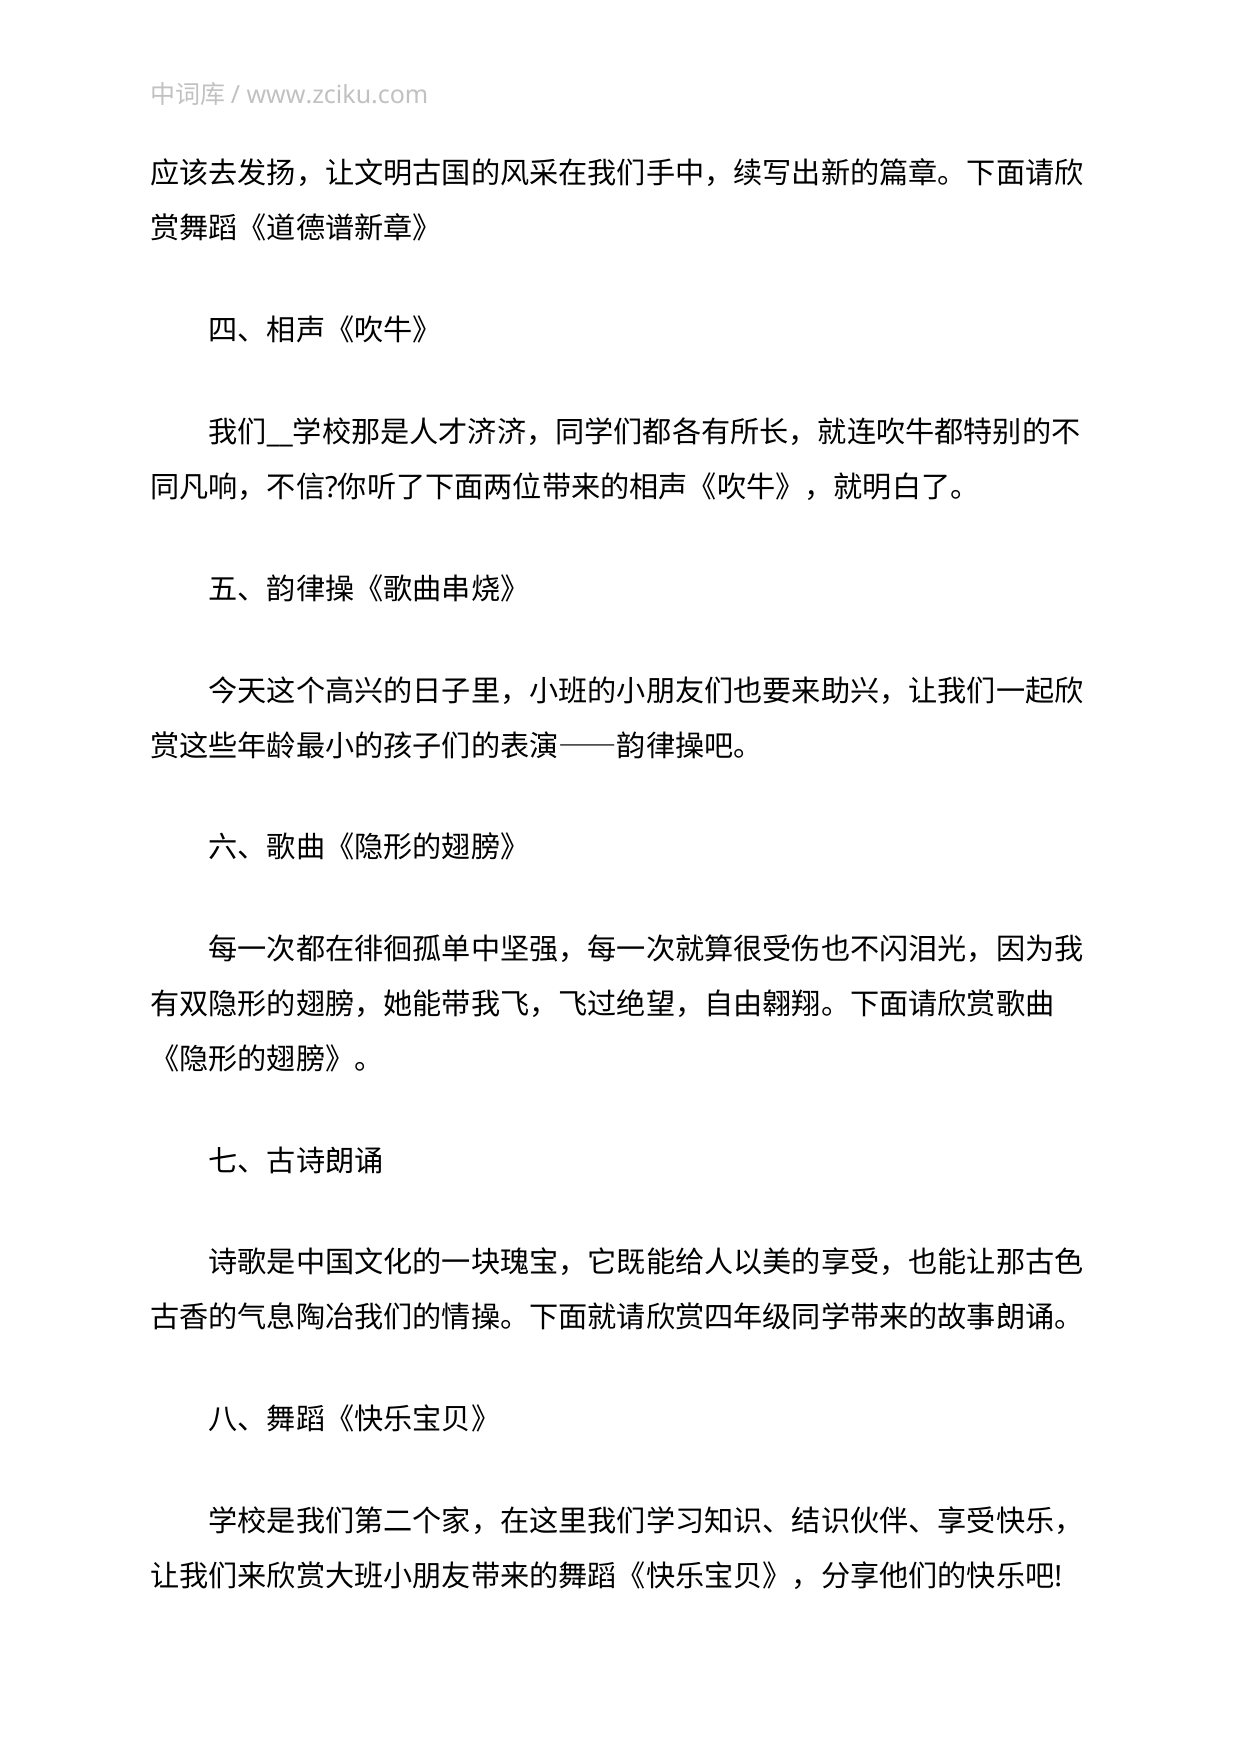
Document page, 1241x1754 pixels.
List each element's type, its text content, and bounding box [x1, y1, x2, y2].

text 今天这个高兴的日子里，小班的小朋友们也要来助兴，让我们一起欣赏这些年龄最小的孩子们的表演——韵律操吧。 [150, 667, 1090, 764]
text 学校是我们第二个家，在这里我们学习知识、结识伙伴、享受快乐，让我们来欣赏大班小朋友带来的舞蹈《快乐宝贝》，分享他们的快乐吧! [150, 1497, 1090, 1595]
text 七、古诗朗诵 [150, 1137, 1090, 1179]
text 我们__学校那是人才济济，同学们都各有所长，就连吹牛都特别的不同凡响，不信?你听了下面两位带来的相声《吹牛》，就明白了。 [150, 408, 1090, 506]
text 每一次都在徘徊孤单中坚强，每一次就算很受伤也不闪泪光，因为我有双隐形的翅膀，她能带我飞，飞过绝望，自由翱翔。下面请欣赏歌曲《隐形的翅膀》。 [150, 926, 1090, 1078]
text 四、相声《吹牛》 [150, 307, 1090, 349]
text 五、韵律操《歌曲串烧》 [150, 565, 1090, 608]
text 诗歌是中国文化的一块瑰宝，它既能给人以美的享受，也能让那古色古香的气息陶冶我们的情操。下面就请欣赏四年级同学带来的故事朗诵。 [150, 1239, 1090, 1336]
text 六、歌曲《隐形的翅膀》 [150, 824, 1090, 866]
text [150, 150, 1090, 247]
text 八、舞蹈《快乐宝贝》 [150, 1396, 1090, 1438]
